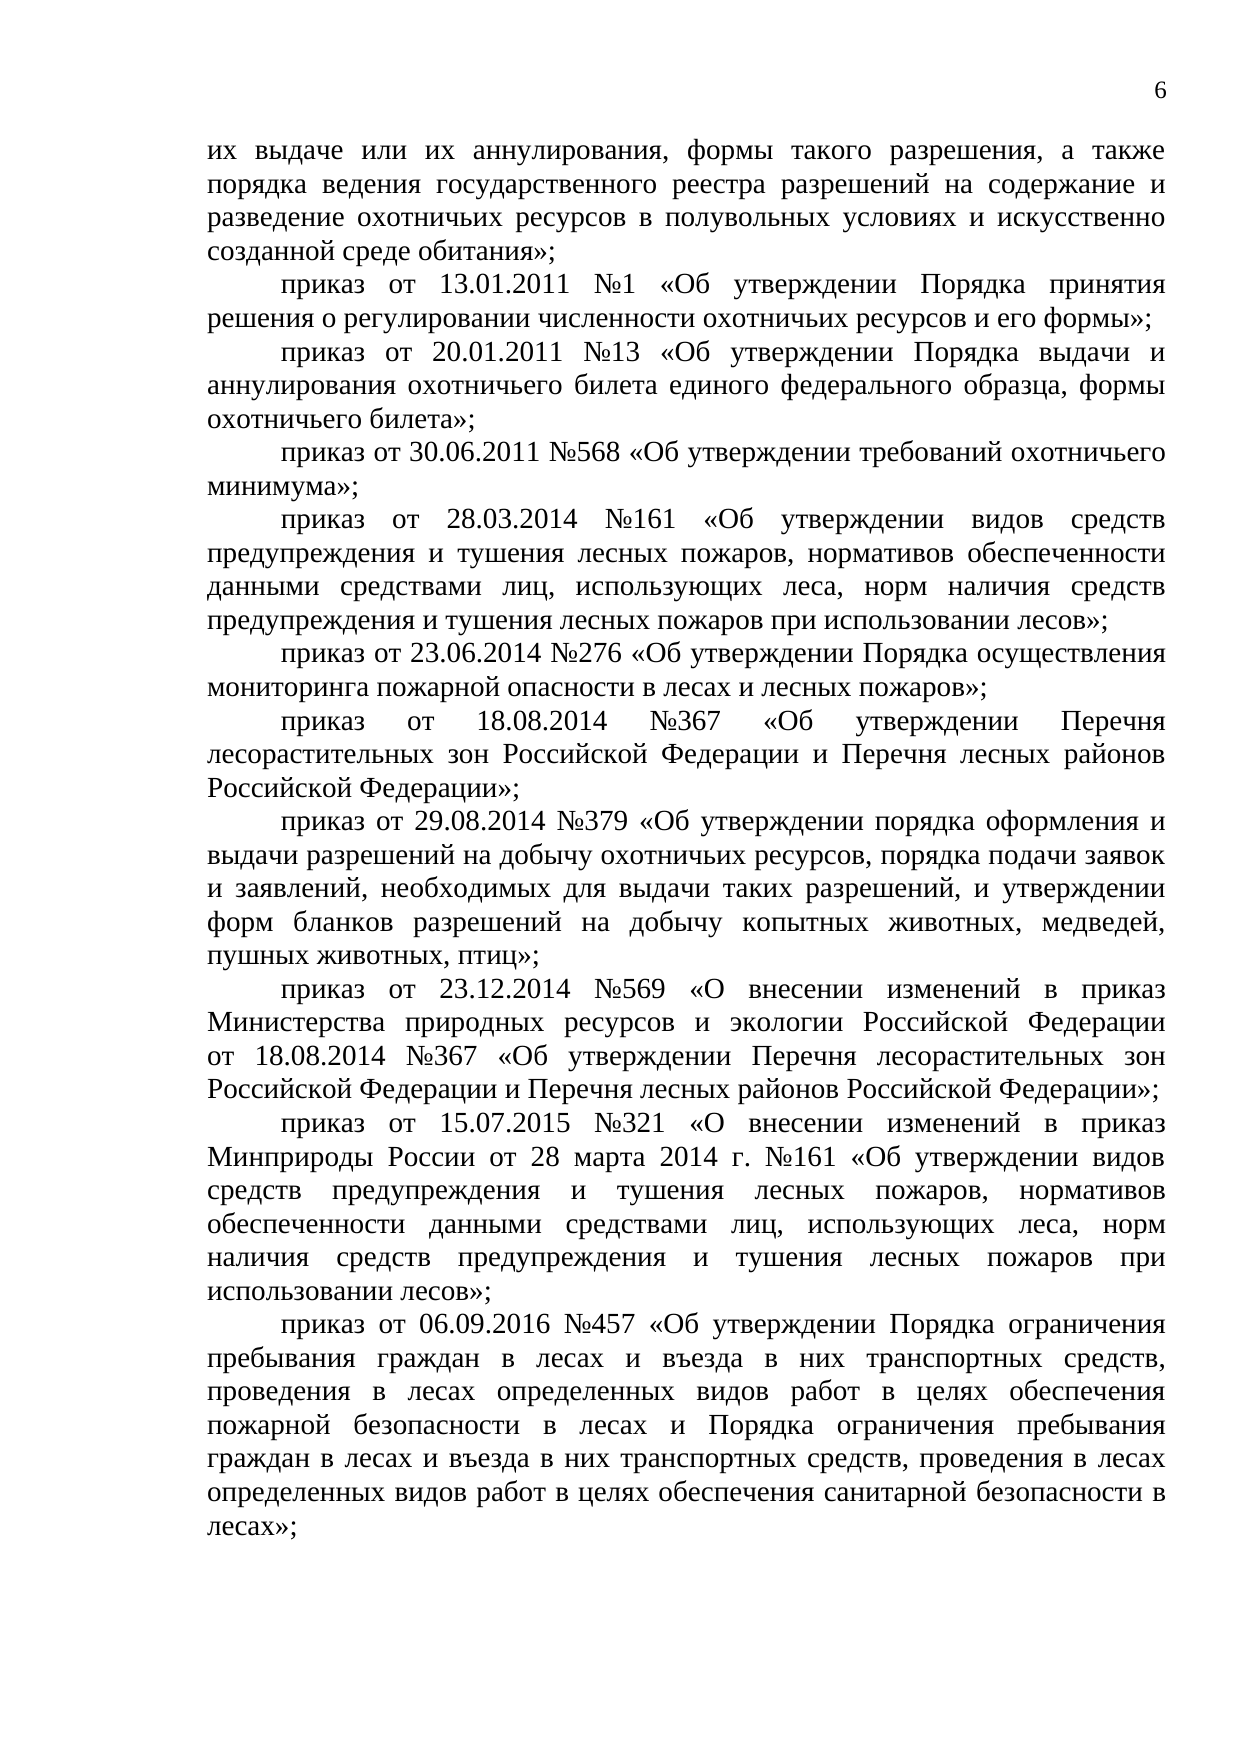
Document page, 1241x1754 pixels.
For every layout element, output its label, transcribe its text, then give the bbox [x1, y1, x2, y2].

text приказ от 18.08.2014 №367 «Об утверждении Перечня лесорастительных зон Российской Федерации и Перечня лесных районов Российской Федерации»; [207, 703, 1166, 803]
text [207, 132, 1166, 267]
text приказ от 28.03.2014 №161 «Об утверждении видов средств предупреждения и тушения лесных пожаров, нормативов обеспеченности данными средствами лиц, использующих леса, норм наличия средств предупреждения и тушения лесных пожаров при использовании лесов»; [207, 501, 1166, 636]
text приказ от 23.06.2014 №276 «Об утверждении Порядка осуществления мониторинга пожарной опасности в лесах и лесных пожаров»; [207, 636, 1166, 703]
text приказ от 23.12.2014 №569 «О внесении изменений в приказ Министерства природных ресурсов и экологии Российской Федерации от 18.08.2014 №367 «Об утверждении Перечня лесорастительных зон Российской Федерации и Перечня лесных районов Российской Федерации»; [207, 971, 1166, 1105]
text приказ от 29.08.2014 №379 «Об утверждении порядка оформления и выдачи разрешений на добычу охотничьих ресурсов, порядка подачи заявок и заявлений, необходимых для выдачи таких разрешений, и утверждении форм бланков разрешений на добычу копытных животных, медведей, пушных животных, птиц»; [207, 803, 1166, 971]
text приказ от 15.07.2015 №321 «О внесении изменений в приказ Минприроды России от 28 марта 2014 г. №161 «Об утверждении видов средств предупреждения и тушения лесных пожаров, нормативов обеспеченности данными средствами лиц, использующих леса, норм наличия средств предупреждения и тушения лесных пожаров при использовании лесов»; [207, 1105, 1166, 1306]
text приказ от 13.01.2011 №1 «Об утверждении Порядка принятия решения о регулировании численности охотничьих ресурсов и его формы»; [207, 267, 1166, 334]
text приказ от 30.06.2011 №568 «Об утверждении требований охотничьего минимума»; [207, 434, 1166, 501]
text приказ от 06.09.2016 №457 «Об утверждении Порядка ограничения пребывания граждан в лесах и въезда в них транспортных средств, проведения в лесах определенных видов работ в целях обеспечения пожарной безопасности в лесах и Порядка ограничения пребывания граждан в лесах и въезда в них транспортных средств, проведения в лесах определенных видов работ в целях обеспечения санитарной безопасности в лесах»; [207, 1306, 1166, 1541]
text приказ от 20.01.2011 №13 «Об утверждении Порядка выдачи и аннулирования охотничьего билета единого федерального образца, формы охотничьего билета»; [207, 334, 1166, 434]
